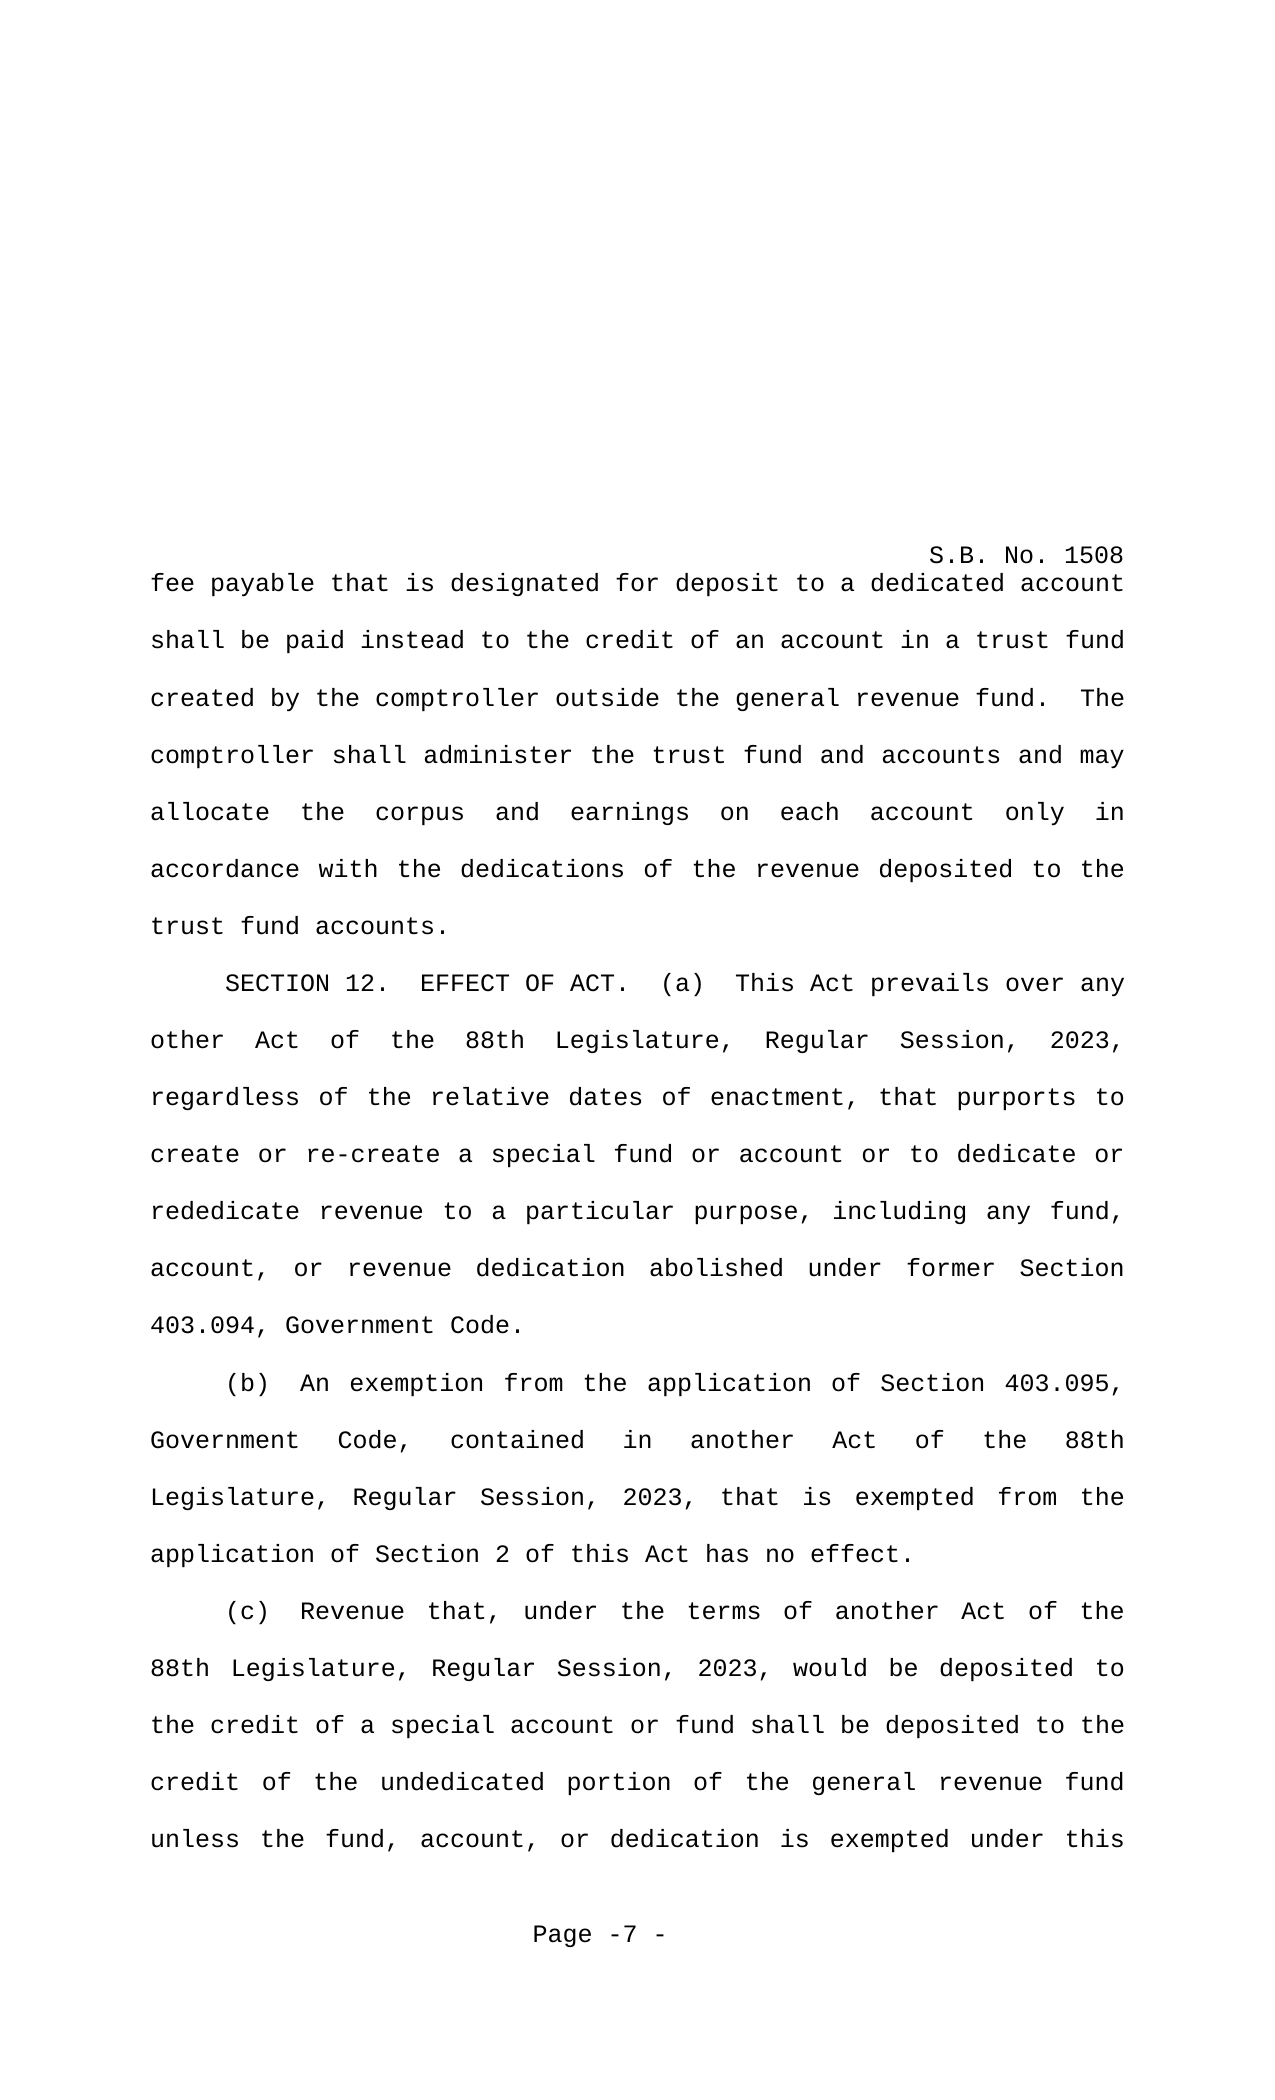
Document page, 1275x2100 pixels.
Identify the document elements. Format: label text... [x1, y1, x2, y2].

text SECTION 12. EFFECT OF ACT. (a) This Act prevails over any other Act of the 88th Legislature, Regular Session, 2023, regardless of the relative dates of enactment, that purports to create or re-create a special fund or account or to dedicate or rededicate revenue to a particular purpose, including any fund, account, or revenue dedication abolished under former Section 403.094, Government Code. [150, 970, 1125, 1341]
text (b) An exemption from the application of Section 403.095, Government Code, contained in another Act of the 88th Legislature, Regular Session, 2023, that is exempted from the application of Section 2 of this Act has no effect. [150, 1370, 1125, 1570]
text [150, 571, 1125, 942]
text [150, 1598, 1125, 1855]
